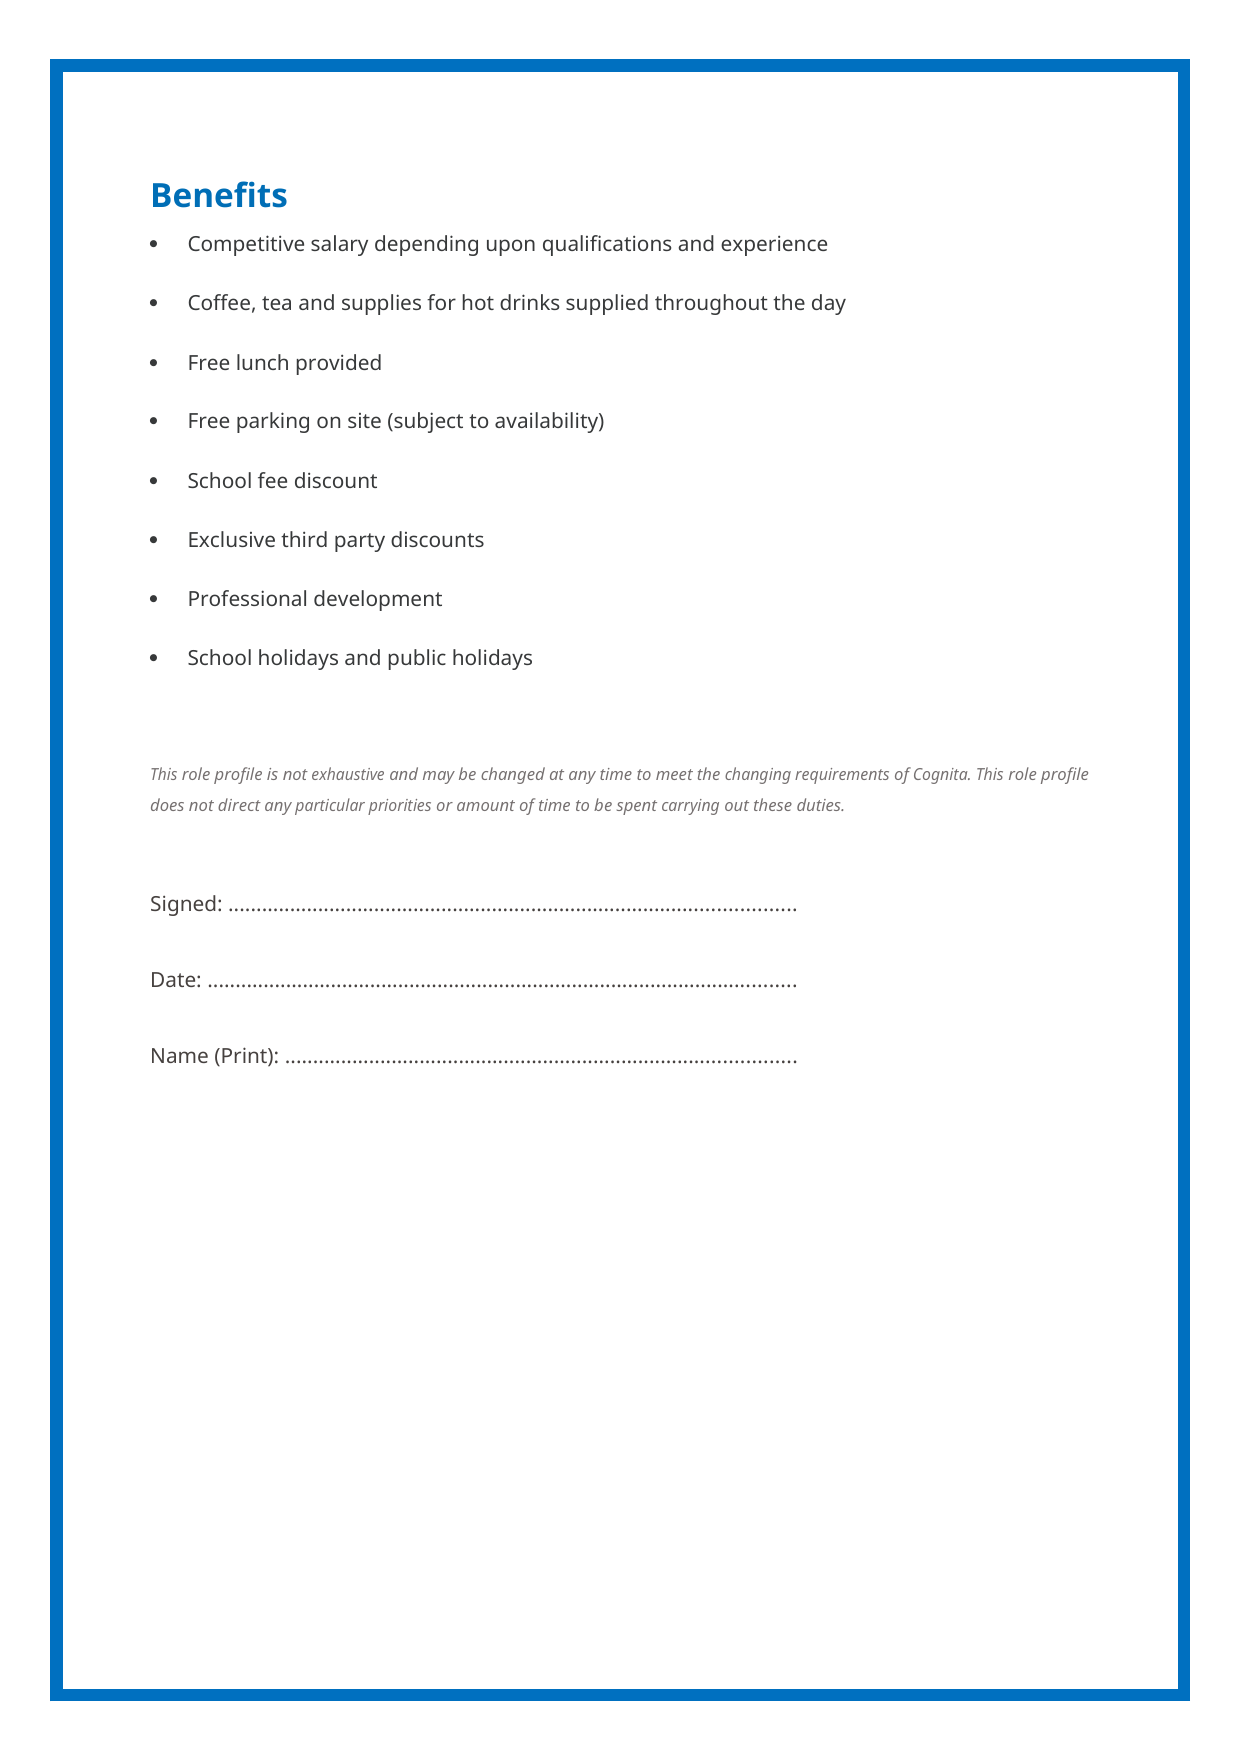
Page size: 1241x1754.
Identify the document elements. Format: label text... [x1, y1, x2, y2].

text Name (Print): [150, 1041, 1128, 1070]
list Professional development [150, 584, 1128, 612]
text Date: [150, 965, 1128, 993]
list Exclusive third party discounts [150, 525, 1128, 553]
text This role profile is not exhaustive and may be changed at any time to meet the changing requirements of Cognita. This role profile does not direct any particular priorities or amount of time to be spent carrying out these duties. [150, 763, 1112, 816]
subtitle Benefits [150, 172, 1128, 217]
text Signed: [150, 889, 1128, 917]
list School fee discount [150, 466, 1128, 494]
list School holidays and public holidays [150, 643, 1128, 671]
list Competitive salary depending upon qualifications and experience [150, 229, 1128, 258]
list Free lunch provided [150, 348, 1128, 376]
list Coffee, tea and supplies for hot drinks supplied throughout the day [150, 288, 1128, 317]
list Free parking on site (subject to availability) [150, 407, 1128, 435]
